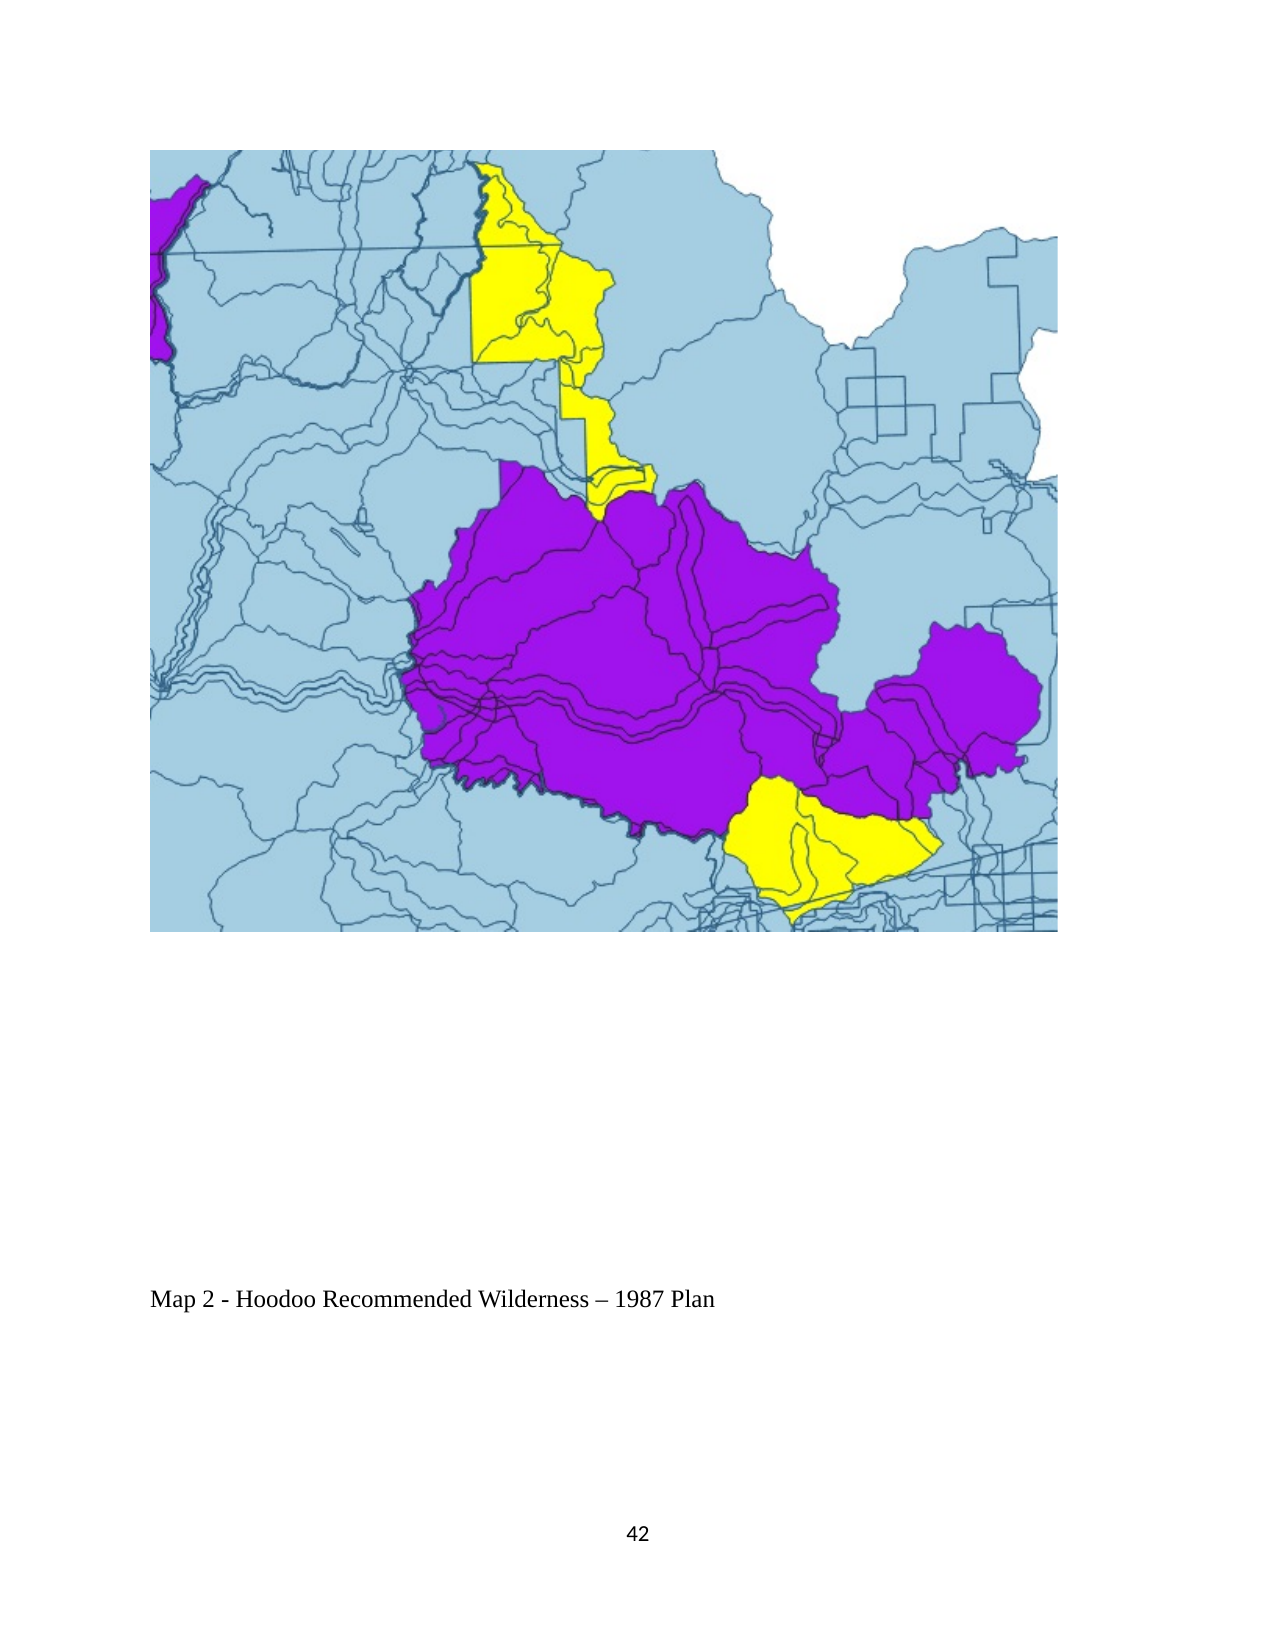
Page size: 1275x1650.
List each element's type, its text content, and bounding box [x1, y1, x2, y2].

picture [150, 150, 1058, 932]
text Map 2 - Hoodoo Recommended Wilderness – 1987 Plan [150, 1284, 1125, 1313]
